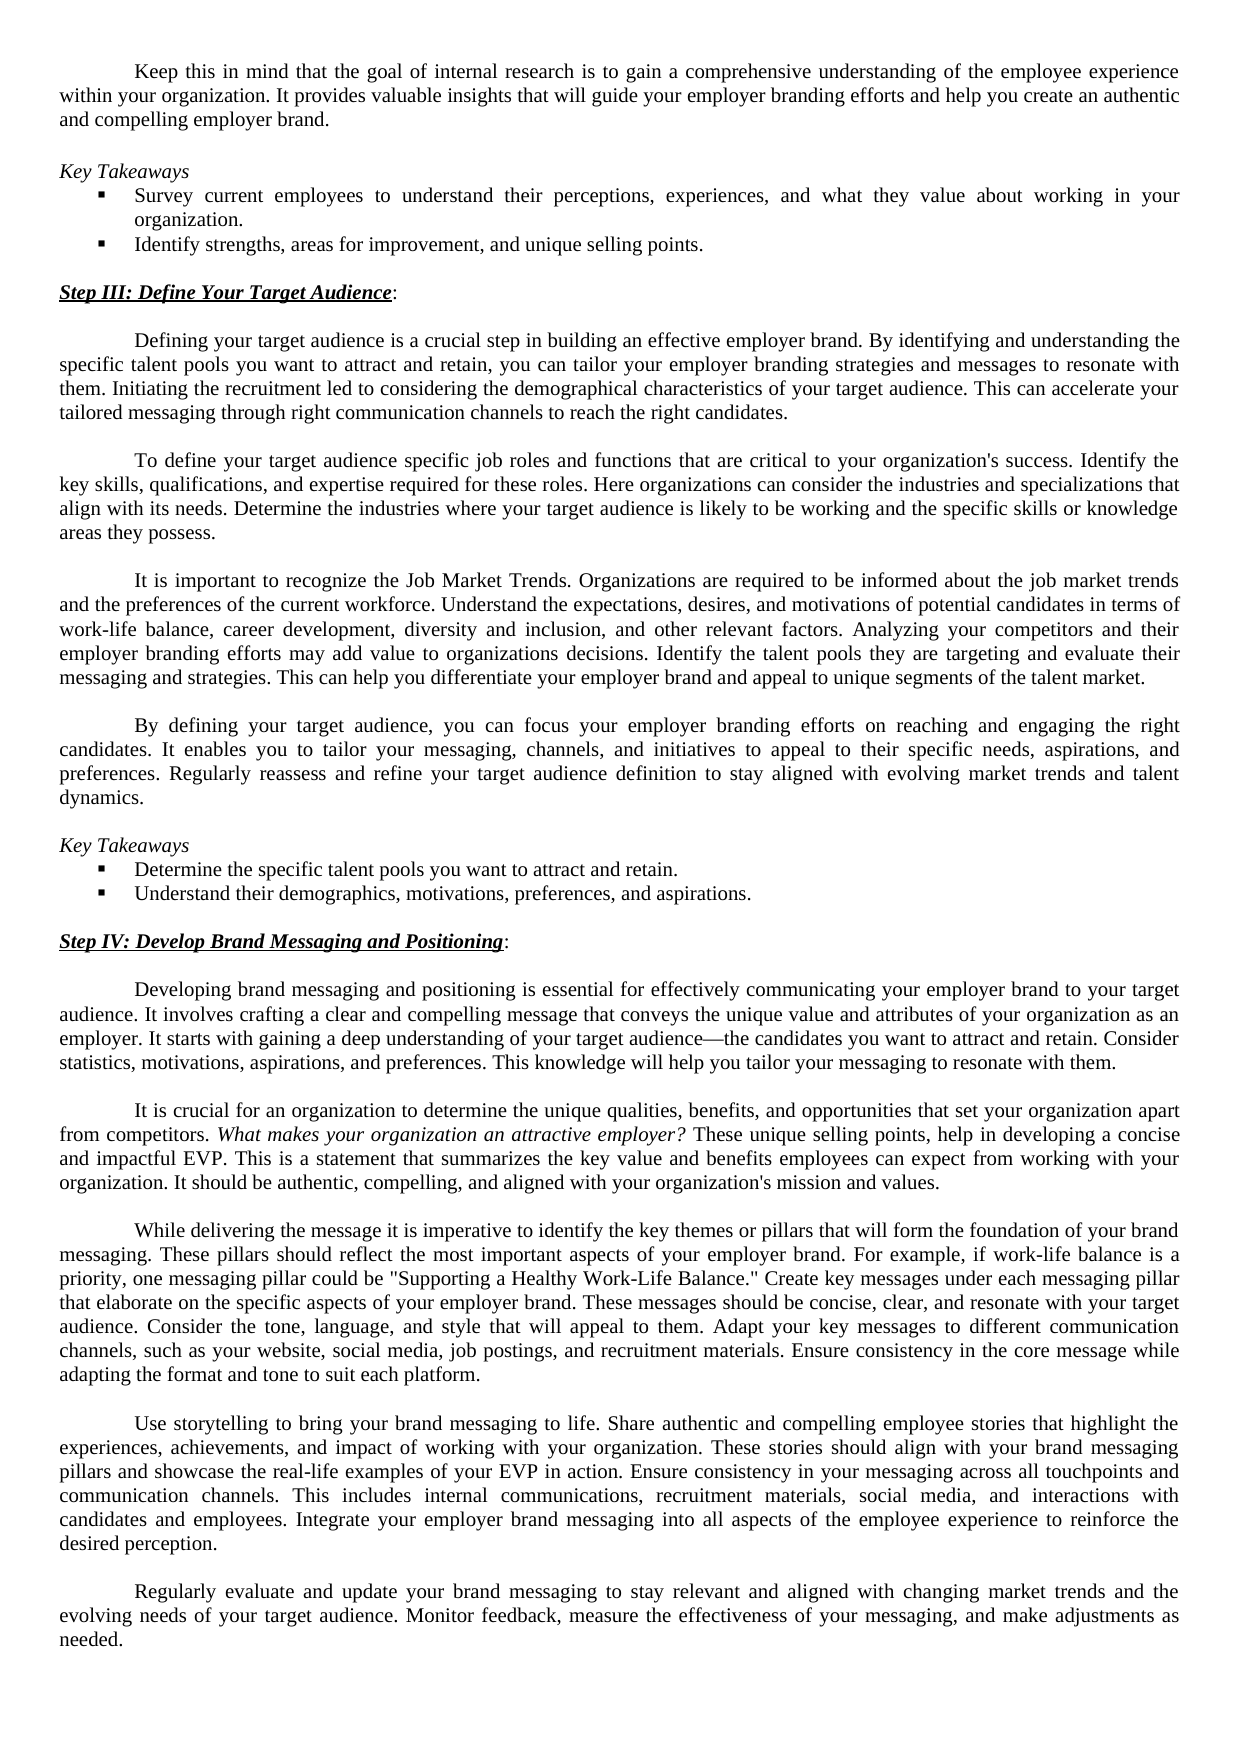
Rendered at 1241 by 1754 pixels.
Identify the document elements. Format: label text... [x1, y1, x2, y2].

text Regularly evaluate and update your brand messaging to stay relevant and aligned with changing market trends and the evolving needs of your target audience. Monitor feedback, measure the effectiveness of your messaging, and make adjustments as needed. [59, 1579, 1181, 1651]
text By defining your target audience, you can focus your employer branding efforts on reaching and engaging the right candidates. It enables you to tailor your messaging, channels, and initiatives to appeal to their specific needs, aspirations, and preferences. Regularly reassess and refine your target audience definition to stay aligned with evolving market trends and talent dynamics. [59, 713, 1181, 809]
text Use storytelling to bring your brand messaging to life. Share authentic and compelling employee stories that highlight the experiences, achievements, and impact of working with your organization. These stories should align with your brand messaging pillars and showcase the real-life examples of your EVP in action. Ensure consistency in your messaging across all touchpoints and communication channels. This includes internal communications, recruitment materials, social media, and interactions with candidates and employees. Integrate your employer brand messaging into all aspects of the employee experience to reinforce the desired perception. [59, 1411, 1181, 1555]
text Key Takeaways [59, 159, 1181, 183]
text It is crucial for an organization to determine the unique qualities, benefits, and opportunities that set your organization apart from competitors. What makes your organization an attractive employer? These unique selling points, help in developing a concise and impactful EVP. This is a statement that summarizes the key value and benefits employees can expect from working with your organization. It should be authentic, compelling, and aligned with your organization's mission and values. [59, 1098, 1181, 1194]
text While delivering the message it is imperative to identify the key themes or pillars that will form the foundation of your brand messaging. These pillars should reflect the most important aspects of your employer brand. For example, if work-life balance is a priority, one messaging pillar could be "Supporting a Healthy Work-Life Balance." Create key messages under each messaging pillar that elaborate on the specific aspects of your employer brand. These messages should be concise, clear, and resonate with your target audience. Consider the tone, language, and style that will appeal to them. Adapt your key messages to different communication channels, such as your website, social media, job postings, and recruitment materials. Ensure consistency in the core message while adapting the format and tone to suit each platform. [59, 1218, 1181, 1386]
text It is important to recognize the Job Market Trends. Organizations are required to be informed about the job market trends and the preferences of the current workforce. Understand the expectations, desires, and motivations of potential candidates in terms of work-life balance, career development, diversity and inclusion, and other relevant factors. Analyzing your competitors and their employer branding efforts may add value to organizations decisions. Identify the talent pools they are targeting and evaluate their messaging and strategies. This can help you differentiate your employer brand and appeal to unique segments of the talent market. [59, 568, 1181, 689]
list Identify strengths, areas for improvement, and unique selling points. [97, 231, 1181, 256]
text Step IV: Develop Brand Messaging and Positioning: [59, 929, 1181, 953]
text Keep this in mind that the goal of internal research is to gain a comprehensive understanding of the employee experience within your organization. It provides valuable insights that will guide your employer branding efforts and help you create an authentic and compelling employer brand. [59, 59, 1181, 131]
text Developing brand messaging and positioning is essential for effectively communicating your employer brand to your target audience. It involves crafting a clear and compelling message that conveys the unique value and attributes of your organization as an employer. It starts with gaining a deep understanding of your target audience—the candidates you want to attract and retain. Consider statistics, motivations, aspirations, and preferences. This knowledge will help you tailor your messaging to resonate with them. [59, 977, 1181, 1074]
list Survey current employees to understand their perceptions, experiences, and what they value about working in your organization. [97, 183, 1181, 231]
list Understand their demographics, motivations, preferences, and aspirations. [97, 881, 1181, 905]
text To define your target audience specific job roles and functions that are critical to your organization's success. Identify the key skills, qualifications, and expertise required for these roles. Here organizations can consider the industries and specializations that align with its needs. Determine the industries where your target audience is likely to be working and the specific skills or knowledge areas they possess. [59, 448, 1181, 544]
text Key Takeaways [59, 833, 1181, 857]
list Determine the specific talent pools you want to attract and retain. [97, 857, 1181, 881]
text Step III: Define Your Target Audience: [59, 279, 1181, 304]
text Defining your target audience is a crucial step in building an effective employer brand. By identifying and understanding the specific talent pools you want to attract and retain, you can tailor your employer branding strategies and messages to resonate with them. Initiating the recruitment led to considering the demographical characteristics of your target audience. This can accelerate your tailored messaging through right communication channels to reach the right candidates. [59, 328, 1181, 424]
